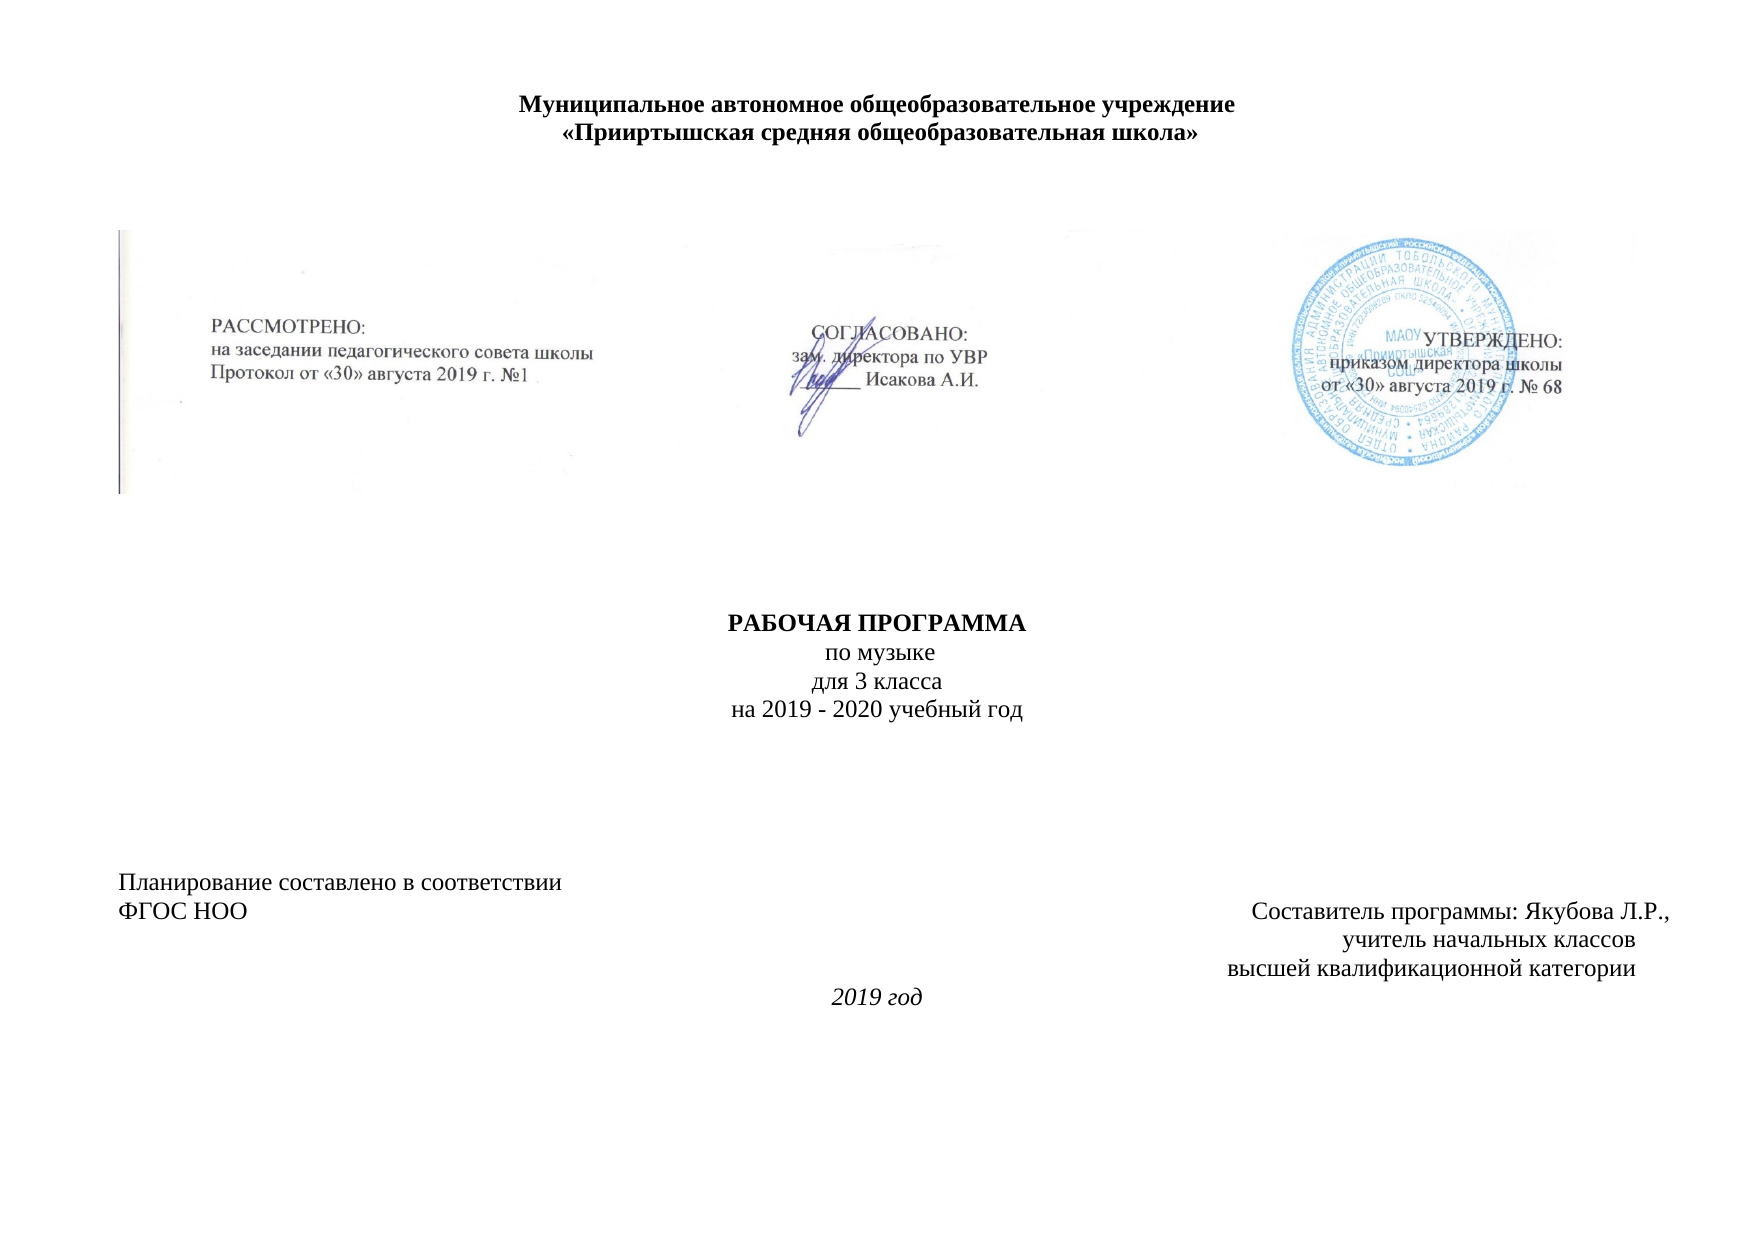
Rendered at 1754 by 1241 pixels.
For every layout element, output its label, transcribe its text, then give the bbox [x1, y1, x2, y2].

text ФГОС НОО Составитель программы: Якубова Л.Р., [118, 896, 1636, 924]
text «Прииртышская средняя общеобразовательная школа» [118, 117, 1636, 146]
text учитель начальных классов [118, 924, 1636, 953]
text по музыке [118, 637, 1636, 666]
text на 2019 - 2020 учебный год [118, 694, 1636, 723]
picture [118, 230, 1636, 494]
text Планирование составлено в соответствии [118, 867, 1636, 896]
text 2019 год [118, 982, 1636, 1011]
text Муниципальное автономное общеобразовательное учреждение [118, 89, 1636, 117]
text РАБОЧАЯ ПРОГРАММА [118, 608, 1636, 637]
text высшей квалификационной категории [118, 953, 1636, 982]
text для 3 класса [118, 666, 1636, 694]
